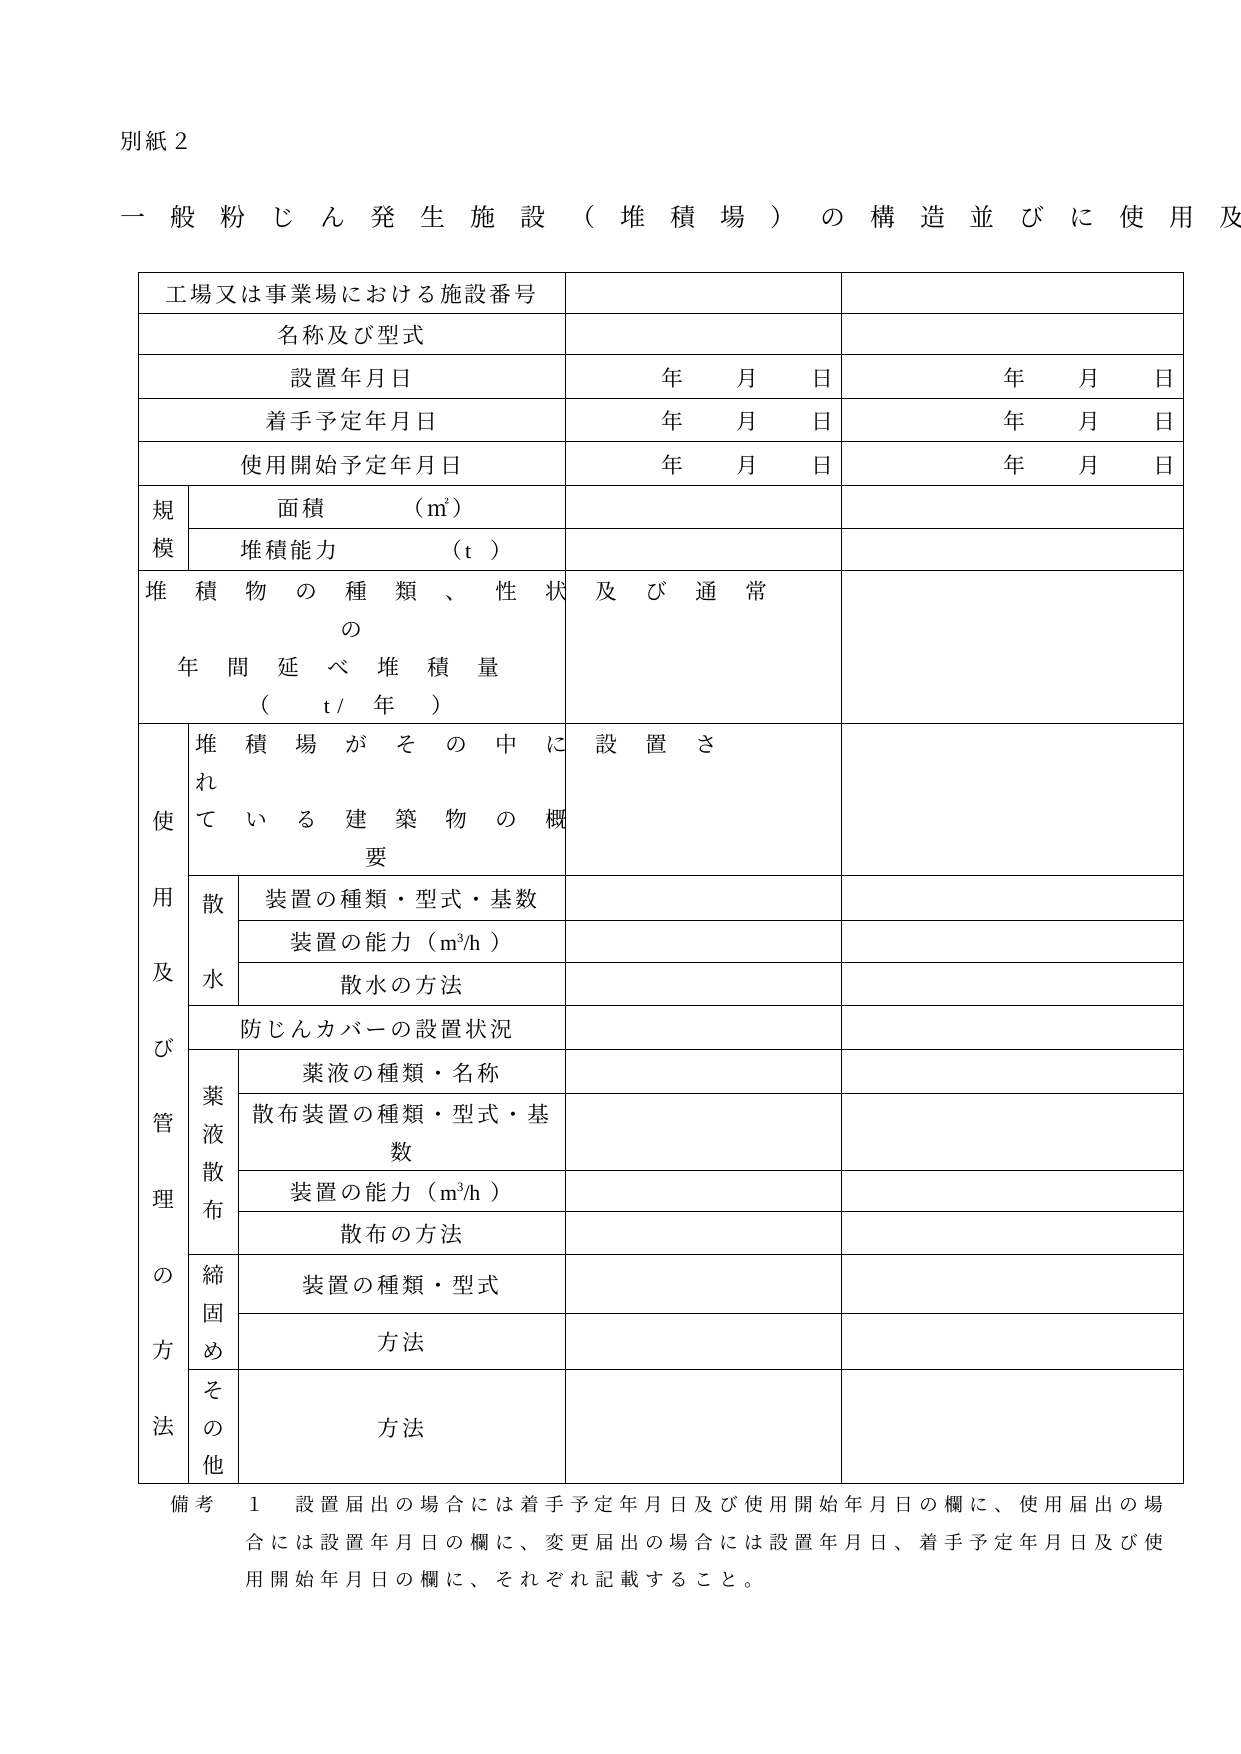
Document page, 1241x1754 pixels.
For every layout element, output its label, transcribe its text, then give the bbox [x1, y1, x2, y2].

table_cell 方法 [239, 1314, 565, 1369]
table_cell 装置の種類・型式・基数 [239, 876, 565, 920]
table_cell 方法 [239, 1370, 565, 1483]
table_cell 面積 （㎡） [189, 486, 565, 527]
table_cell [566, 1171, 841, 1211]
table_cell 堆積能力 （t） [189, 529, 565, 570]
table_cell [842, 1255, 1183, 1313]
table_cell [566, 724, 841, 875]
table_cell 年 月 日 [842, 399, 1183, 441]
table_cell 名称及び型式 [139, 314, 565, 354]
text 備考 １ 設置届出の場合には着手予定年月日及び使用開始年月日の欄に、使用届出の場合には設置年月日の欄に、変更届出の場合には設置年月日、着手予定年月日及び使用開始年月日の欄に、それぞれ記載すること。 [145, 1484, 1179, 1598]
table_cell [566, 314, 841, 354]
table_cell [842, 921, 1183, 962]
table_cell 締固め [189, 1255, 238, 1369]
table_cell [566, 571, 841, 723]
table_cell [566, 1050, 841, 1093]
table_cell [842, 1171, 1183, 1211]
table_cell 防じんカバーの設置状況 [189, 1006, 565, 1049]
table_header [842, 273, 1183, 313]
table_cell 装置の種類・型式 [239, 1255, 565, 1313]
table_cell [842, 314, 1183, 354]
table_cell [566, 486, 841, 527]
table_cell [842, 1212, 1183, 1254]
table_cell [842, 1006, 1183, 1049]
table_cell 散 水 [189, 876, 238, 1005]
table_cell [842, 963, 1183, 1005]
table_cell [842, 1050, 1183, 1093]
table_cell [842, 1370, 1183, 1483]
table_cell 散布装置の種類・型式・基数 [239, 1094, 565, 1170]
table_cell [842, 1314, 1183, 1369]
table_cell [842, 571, 1183, 723]
table_cell 薬液の種類・名称 [239, 1050, 565, 1093]
table_cell 使 用 及 び 管 理 の 方 法 [139, 724, 188, 1483]
table_cell [842, 529, 1183, 570]
table_cell [566, 1006, 841, 1049]
table_cell [566, 876, 841, 920]
table_cell [566, 921, 841, 962]
table_cell 堆積場がその中に設置され ている建築物の概要 [189, 724, 565, 875]
table_cell 散水の方法 [239, 963, 565, 1005]
table_cell [566, 1370, 841, 1483]
table_header [566, 273, 841, 313]
table_cell その他 [189, 1370, 238, 1483]
table_cell 年 月 日 [842, 442, 1183, 485]
table_cell 堆積物の種類、性状及び通常の 年間延べ堆積量 （t/年） [139, 571, 565, 723]
table_cell 年 月 日 [566, 355, 841, 398]
table_cell [566, 1212, 841, 1254]
table_cell [842, 486, 1183, 527]
table_cell 装置の能力（m3/h） [239, 921, 565, 962]
text 別紙２ [120, 121, 1120, 158]
table_cell 着手予定年月日 [139, 399, 565, 441]
table_cell [566, 1255, 841, 1313]
table_cell 年 月 日 [842, 355, 1183, 398]
table_cell [566, 529, 841, 570]
table_cell [566, 1314, 841, 1369]
table_cell 装置の能力（m3/h） [239, 1171, 565, 1211]
table_cell 散布の方法 [239, 1212, 565, 1254]
table_cell 薬 液 散 布 [189, 1050, 238, 1254]
table_cell [566, 963, 841, 1005]
table_cell [842, 876, 1183, 920]
table_cell 設置年月日 [139, 355, 565, 398]
table_cell [566, 1094, 841, 1170]
table_header 工場又は事業場における施設番号 [139, 273, 565, 313]
table_cell 規 模 [139, 486, 188, 570]
table_cell 使用開始予定年月日 [139, 442, 565, 485]
table_cell 年 月 日 [566, 442, 841, 485]
table_cell [842, 724, 1183, 875]
table_cell [842, 1094, 1183, 1170]
text 一般粉じん発生施設（堆積場）の構造並びに使用及び管理の方法 [120, 196, 1120, 234]
table_cell 年 月 日 [566, 399, 841, 441]
